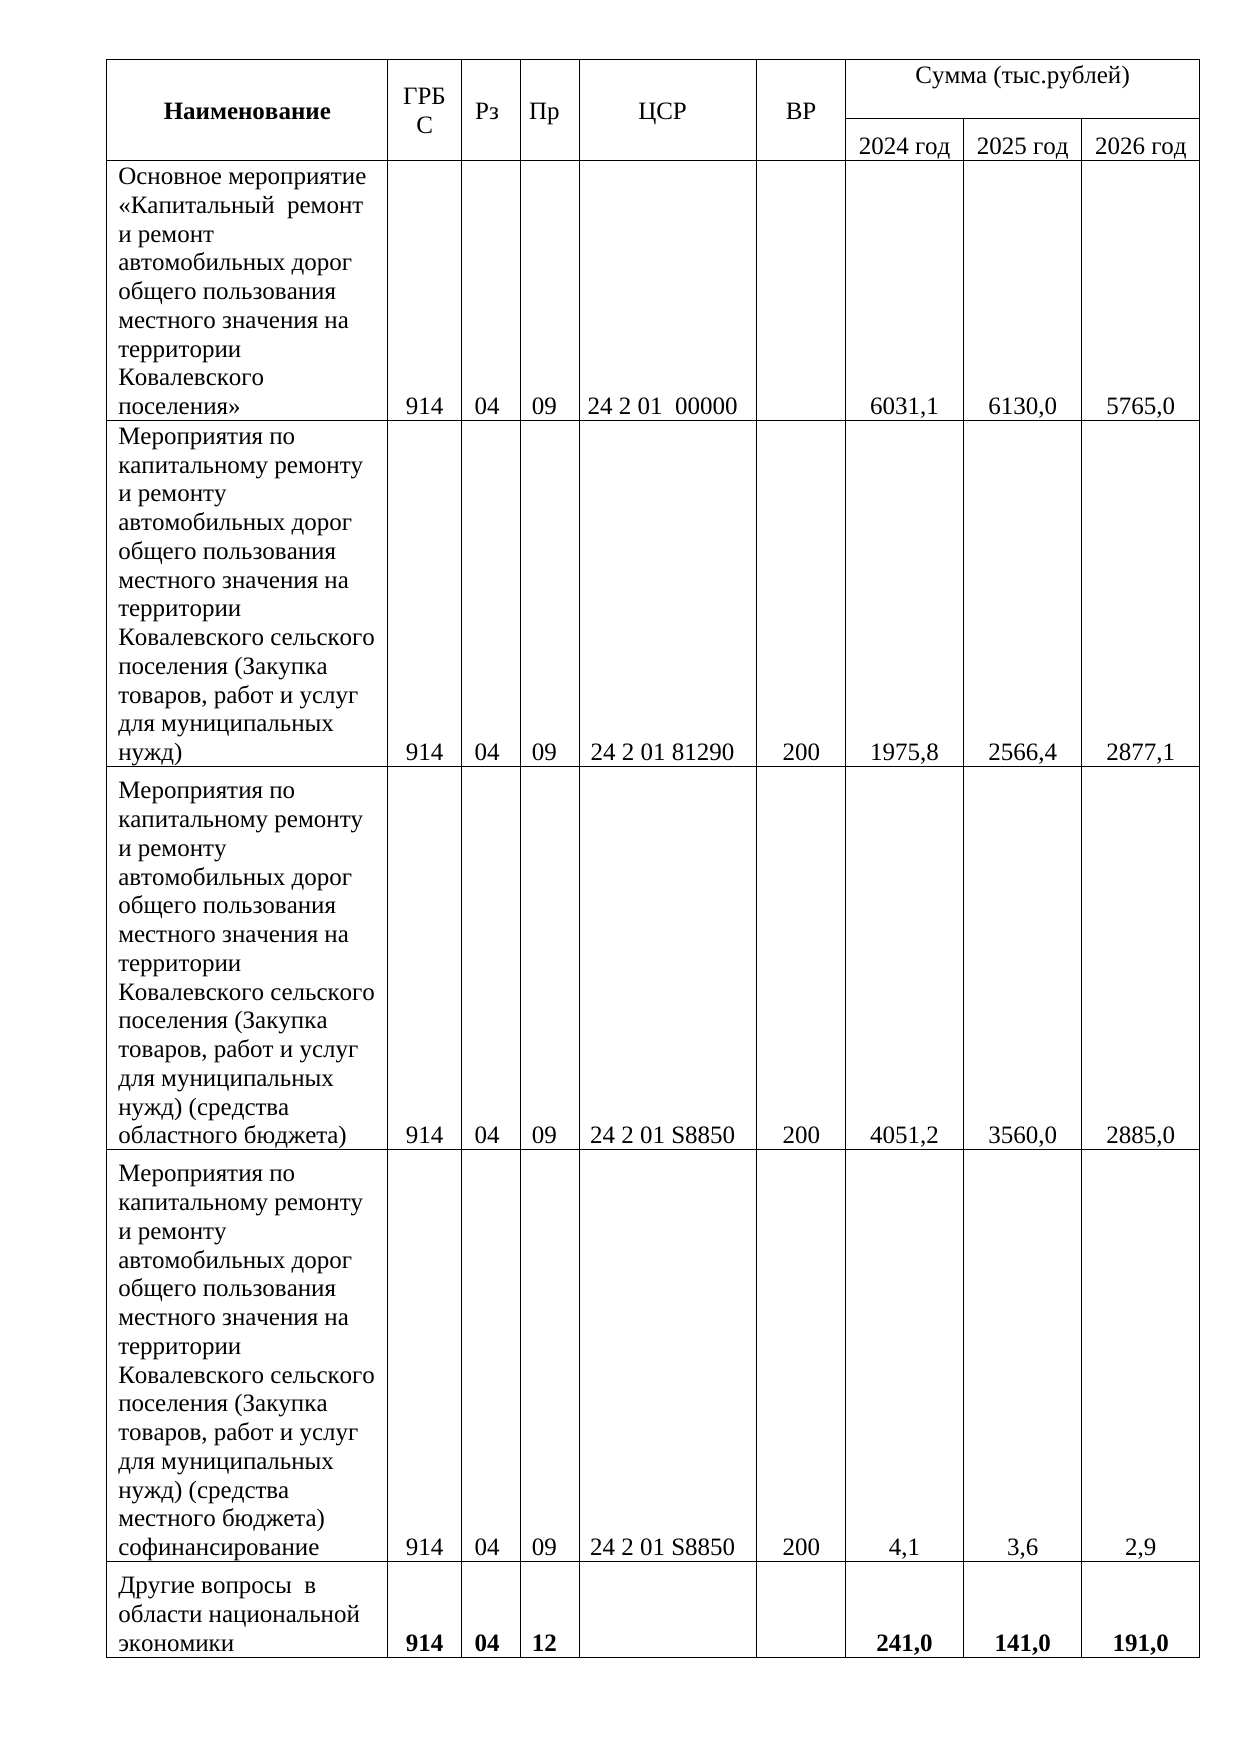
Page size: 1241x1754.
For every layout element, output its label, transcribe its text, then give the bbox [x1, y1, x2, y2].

table_cell 04 [462, 1150, 520, 1561]
table_cell Мероприятия по капитальному ремонту и ремонту автомобильных дорог общего пользования местного значения на территории Ковалевского сельского поселения (Закупка товаров, работ и услуг для муниципальных нужд) [107, 421, 387, 766]
table_cell 200 [757, 1150, 845, 1561]
table_cell 914 [388, 421, 461, 766]
table_cell 09 [521, 767, 579, 1149]
table_cell 914 [388, 161, 461, 420]
table_cell 6031,1 [846, 161, 963, 420]
table_cell 4051,2 [846, 767, 963, 1149]
table_cell 3560,0 [964, 767, 1081, 1149]
table_header Пр [521, 60, 579, 160]
table_header ВР [757, 60, 845, 160]
table_cell 914 [388, 1562, 461, 1657]
table_cell Мероприятия по капитальному ремонту и ремонту автомобильных дорог общего пользования местного значения на территории Ковалевского сельского поселения (Закупка товаров, работ и услуг для муниципальных нужд) (средства областного бюджета) [107, 767, 387, 1149]
table_cell 914 [388, 767, 461, 1149]
table_cell 09 [521, 421, 579, 766]
table_cell 5765,0 [1082, 161, 1199, 420]
table_cell [757, 161, 845, 420]
table_cell 2877,1 [1082, 421, 1199, 766]
table_cell 914 [388, 1150, 461, 1561]
table_cell 04 [462, 767, 520, 1149]
table_cell 2,9 [1082, 1150, 1199, 1561]
table_cell 1975,8 [846, 421, 963, 766]
table_cell [757, 1562, 845, 1657]
table_cell 241,0 [846, 1562, 963, 1657]
table_cell [580, 1562, 756, 1657]
table_cell 24 2 01 00000 [580, 161, 756, 420]
table_cell 24 2 01 S8850 [580, 1150, 756, 1561]
table_cell 200 [757, 421, 845, 766]
table_header ГРБС [388, 60, 461, 160]
table_cell 2025 год [964, 119, 1081, 160]
table_cell 141,0 [964, 1562, 1081, 1657]
table_cell 2024 год [846, 119, 963, 160]
table_header Рз [462, 60, 520, 160]
table_header Наименование [107, 60, 387, 160]
table_cell 04 [462, 161, 520, 420]
table_cell 2026 год [1082, 119, 1199, 160]
table_cell 6130,0 [964, 161, 1081, 420]
table_cell 2566,4 [964, 421, 1081, 766]
table_cell Основное мероприятие «Капитальный ремонт и ремонт автомобильных дорог общего пользования местного значения на территории Ковалевского поселения» [107, 161, 387, 420]
table_cell 191,0 [1082, 1562, 1199, 1657]
table_cell 4,1 [846, 1150, 963, 1561]
table_cell Другие вопросы в области национальной экономики [107, 1562, 387, 1657]
table_cell 24 2 01 S8850 [580, 767, 756, 1149]
table_cell 2885,0 [1082, 767, 1199, 1149]
table_cell 04 [462, 1562, 520, 1657]
table_cell 12 [521, 1562, 579, 1657]
table_cell 24 2 01 81290 [580, 421, 756, 766]
table_cell 200 [757, 767, 845, 1149]
table_header ЦСР [580, 60, 756, 160]
table_header Сумма (тыс.рублей) [846, 60, 1199, 118]
table_cell 09 [521, 1150, 579, 1561]
table_cell 04 [462, 421, 520, 766]
table_cell 3,6 [964, 1150, 1081, 1561]
table_cell Мероприятия по капитальному ремонту и ремонту автомобильных дорог общего пользования местного значения на территории Ковалевского сельского поселения (Закупка товаров, работ и услуг для муниципальных нужд) (средства местного бюджета) софинансирование [107, 1150, 387, 1561]
table_cell 09 [521, 161, 579, 420]
